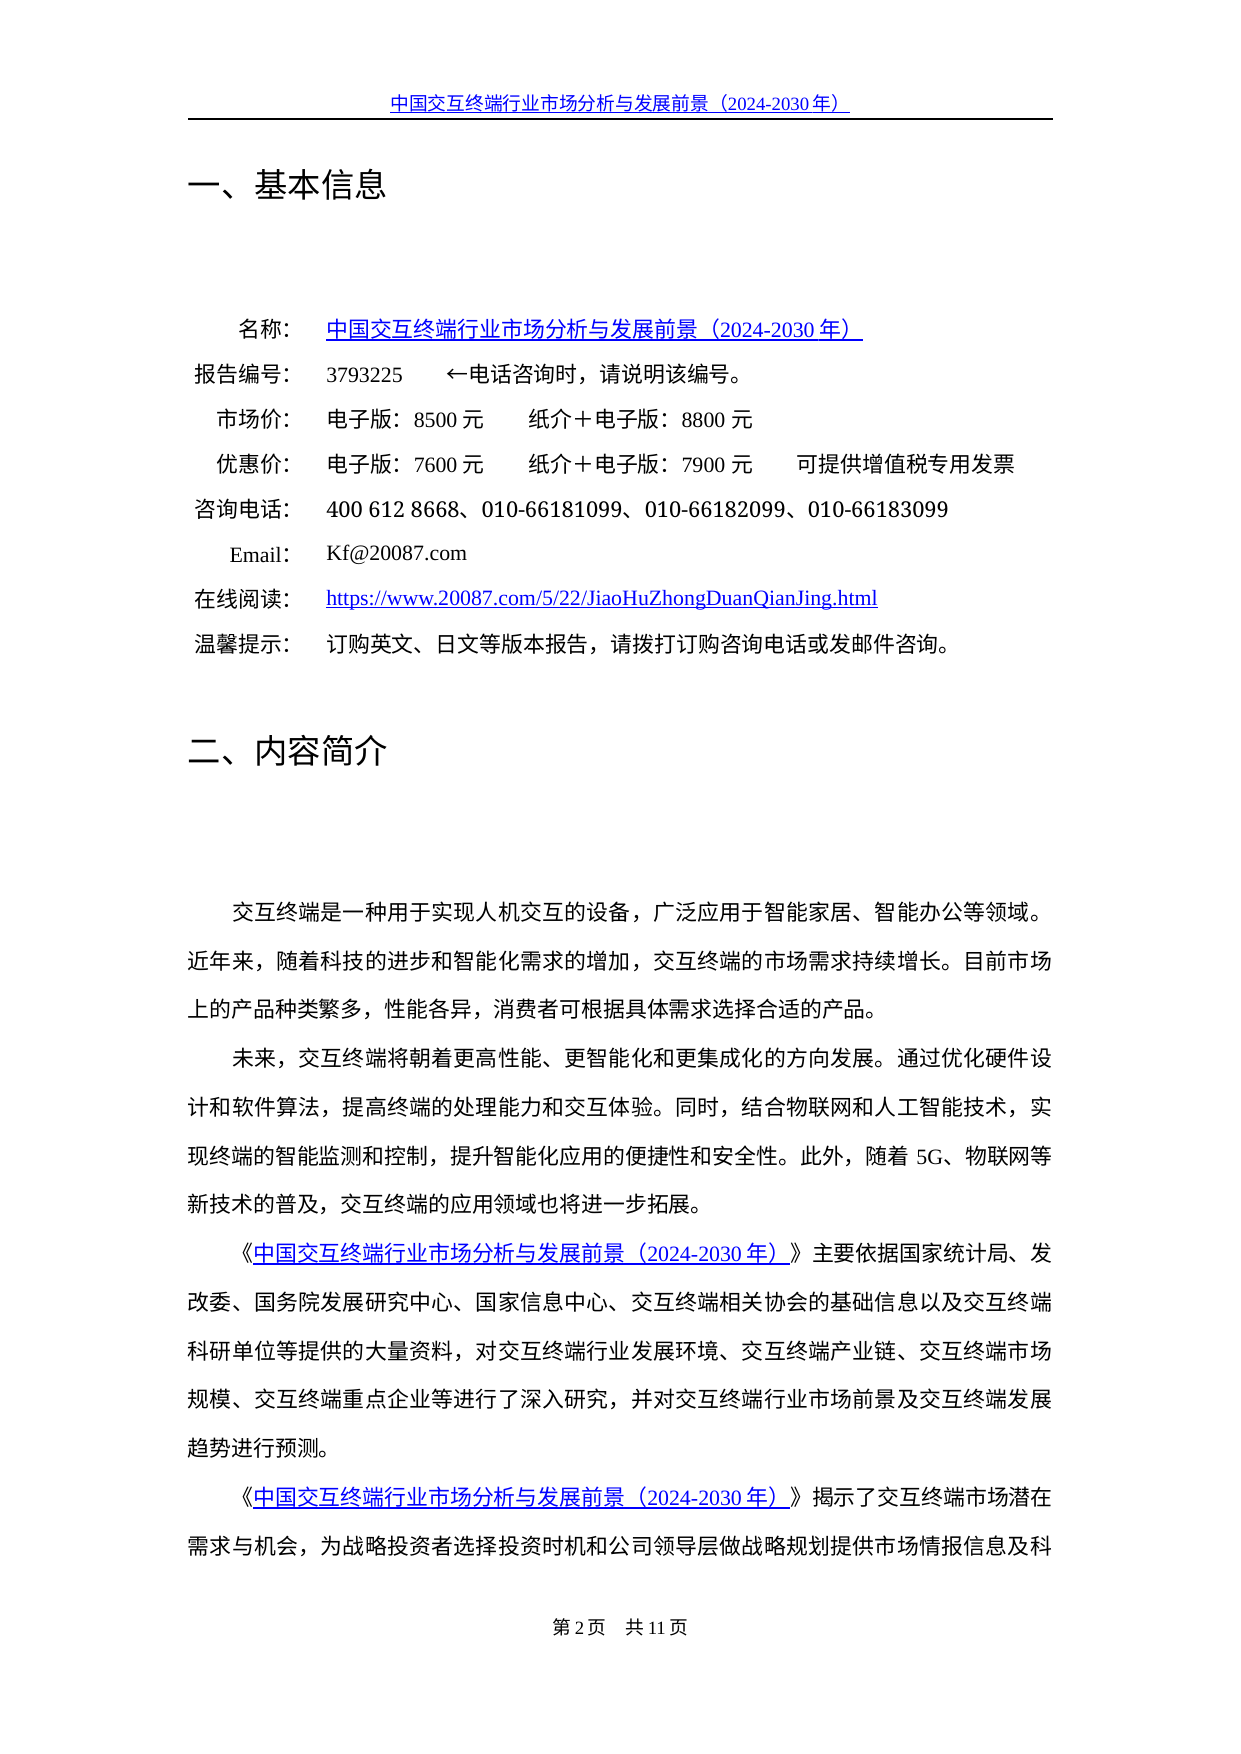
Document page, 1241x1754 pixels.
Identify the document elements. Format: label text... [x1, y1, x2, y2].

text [187, 894, 1053, 1561]
table_cell 电子版：7600 元 纸介＋电子版：7900 元 可提供增值税专用发票 [315, 447, 1073, 492]
title 二、内容简介 [187, 717, 1053, 782]
table_header 中国交互终端行业市场分析与发展前景（2024-2030年） [315, 312, 1073, 357]
table_cell 电子版：8500 元 纸介＋电子版：8800 元 [315, 402, 1073, 447]
table_cell 报告编号： [167, 357, 315, 402]
table_cell [315, 582, 1073, 627]
title 一、基本信息 [187, 150, 1053, 215]
table_cell Kf@20087.com [315, 537, 1073, 582]
table_cell 在线阅读： [167, 582, 315, 627]
table_cell 3793225 ←电话咨询时，请说明该编号。 [315, 357, 1073, 402]
table_cell 咨询电话： [167, 492, 315, 537]
table_cell 温馨提示： [167, 627, 315, 672]
table_header 名称： [167, 312, 315, 357]
table_cell Email： [167, 537, 315, 582]
table_cell 市场价： [167, 402, 315, 447]
table_cell 订购英文、日文等版本报告，请拨打订购咨询电话或发邮件咨询。 [315, 627, 1073, 672]
table_cell 400 612 8668、010-66181099、010-66182099、010-66183099 [315, 492, 1073, 537]
table_cell 优惠价： [167, 447, 315, 492]
